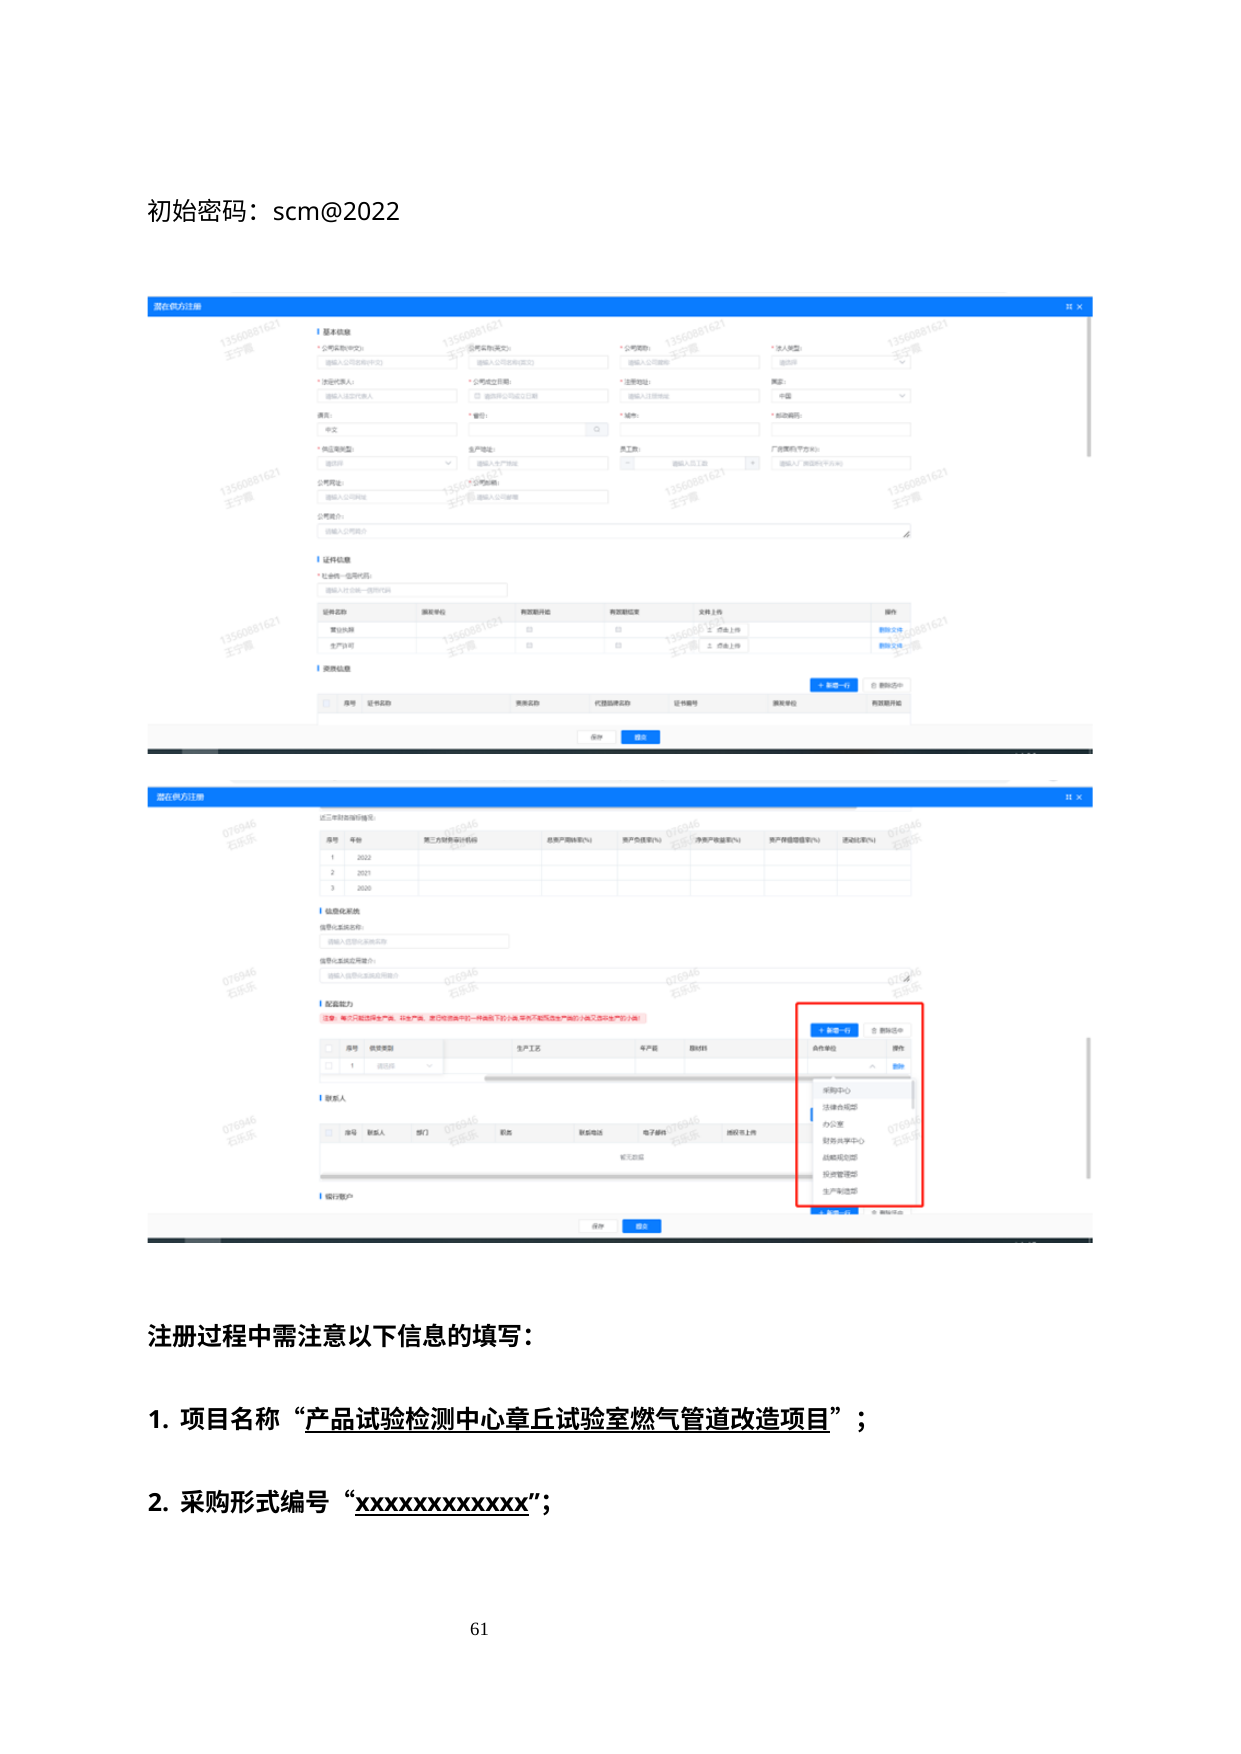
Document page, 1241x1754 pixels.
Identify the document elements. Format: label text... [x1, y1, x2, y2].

picture [147, 780, 1093, 1243]
text 注册过程中需注意以下信息的填写： [148, 1302, 1092, 1367]
list 采购形式编号“xxxxxxxxxxxx”； [148, 1468, 1092, 1533]
picture [147, 292, 1093, 754]
list 项目名称“产品试验检测中心章丘试验室燃气管道改造项目”； [148, 1385, 1092, 1450]
text 初始密码：scm@2022 [148, 177, 1092, 242]
